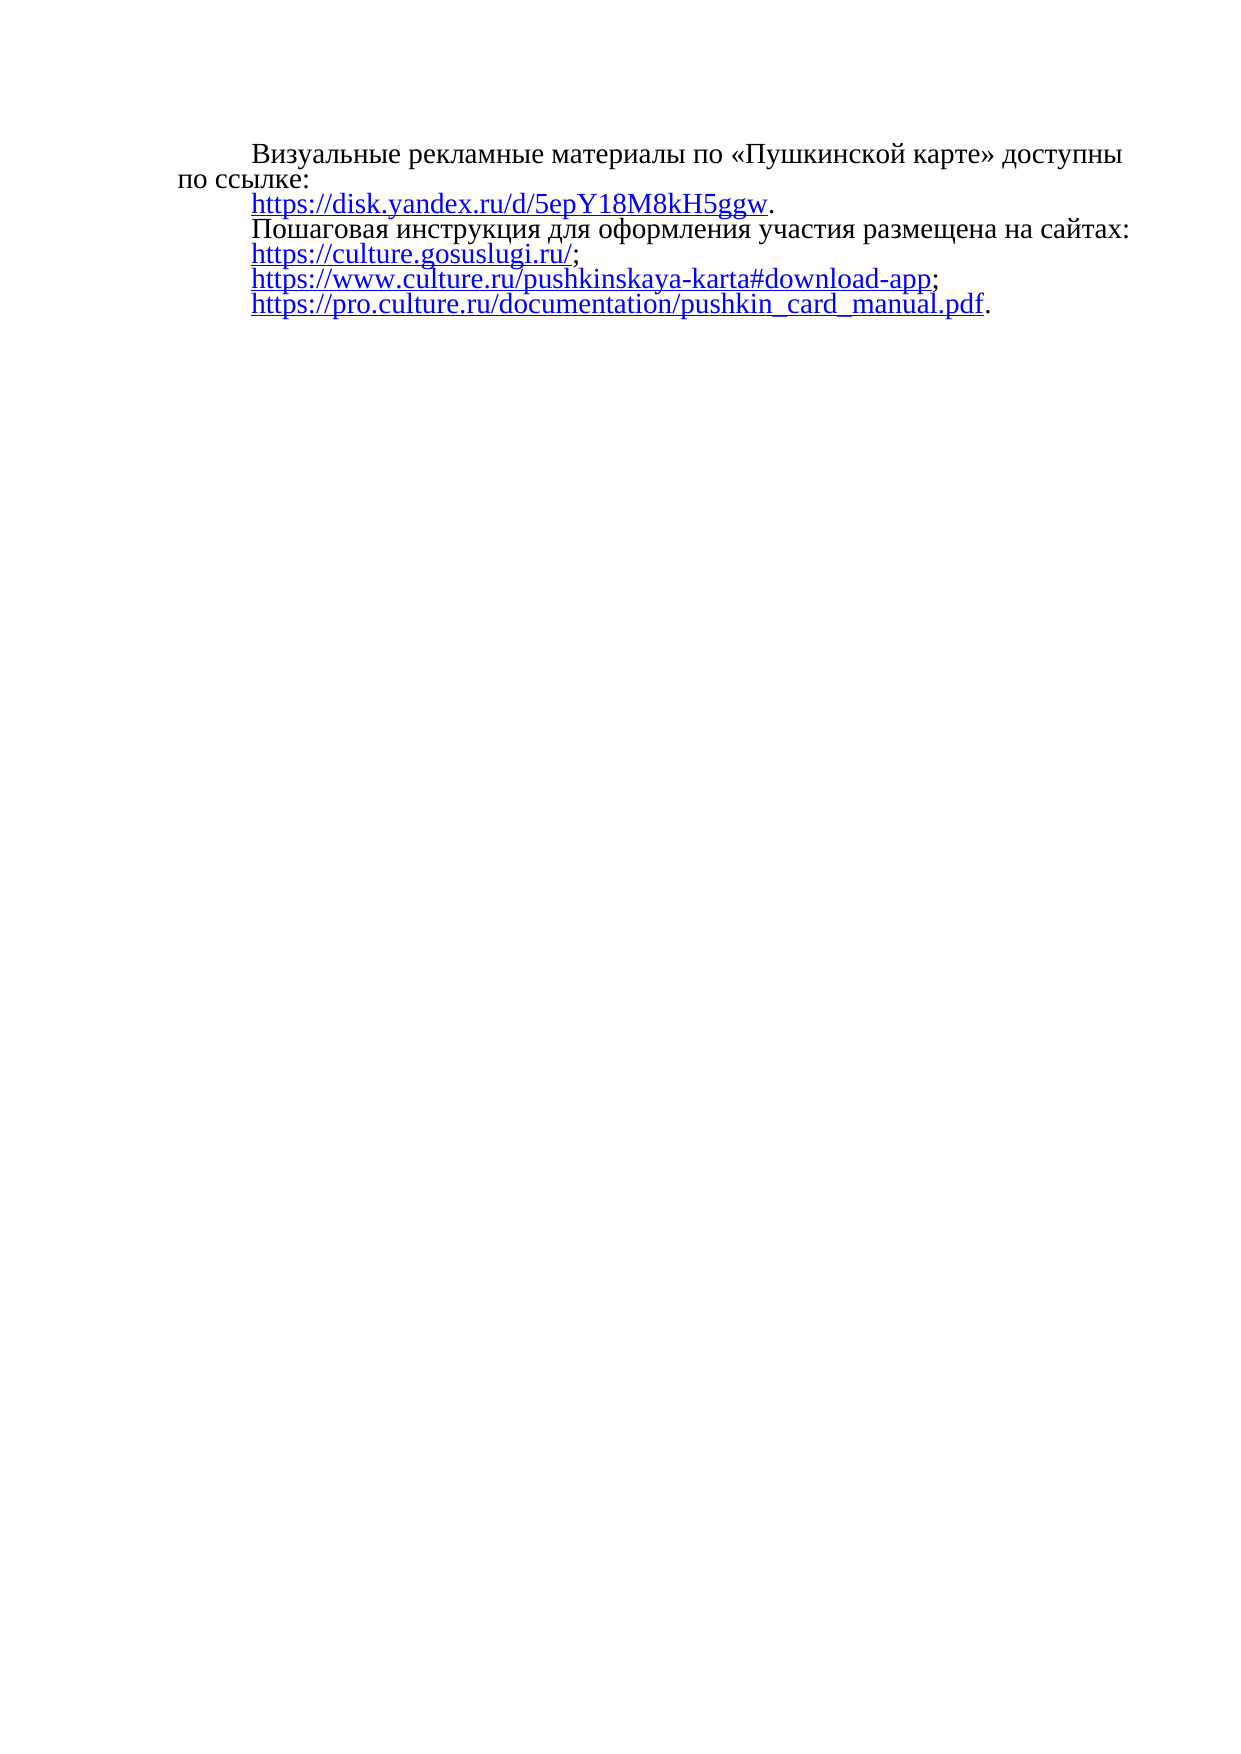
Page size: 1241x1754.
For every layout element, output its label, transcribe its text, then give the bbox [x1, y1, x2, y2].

text Пошаговая инструкция для оформления участия размещена на сайтах: [177, 218, 620, 243]
text https://www.culture.ru/pushkinskaya-karta#download-app; [177, 268, 1152, 293]
text https://culture.gosuslugi.ru/; [177, 243, 1152, 268]
text по сcылке: [177, 168, 1152, 193]
text https://pro.culture.ru/documentation/рushkin_card_manual.pdf. [177, 293, 1152, 318]
text Пошаговая инструкция для оформления участия размещена на сайтах: [623, 218, 1152, 243]
text https://disk.yandex.ru/d/5epY18M8kH5ggw. [177, 193, 1152, 218]
text Визуальные рекламные материалы по «Пушкинской карте» доступны [177, 143, 1152, 168]
